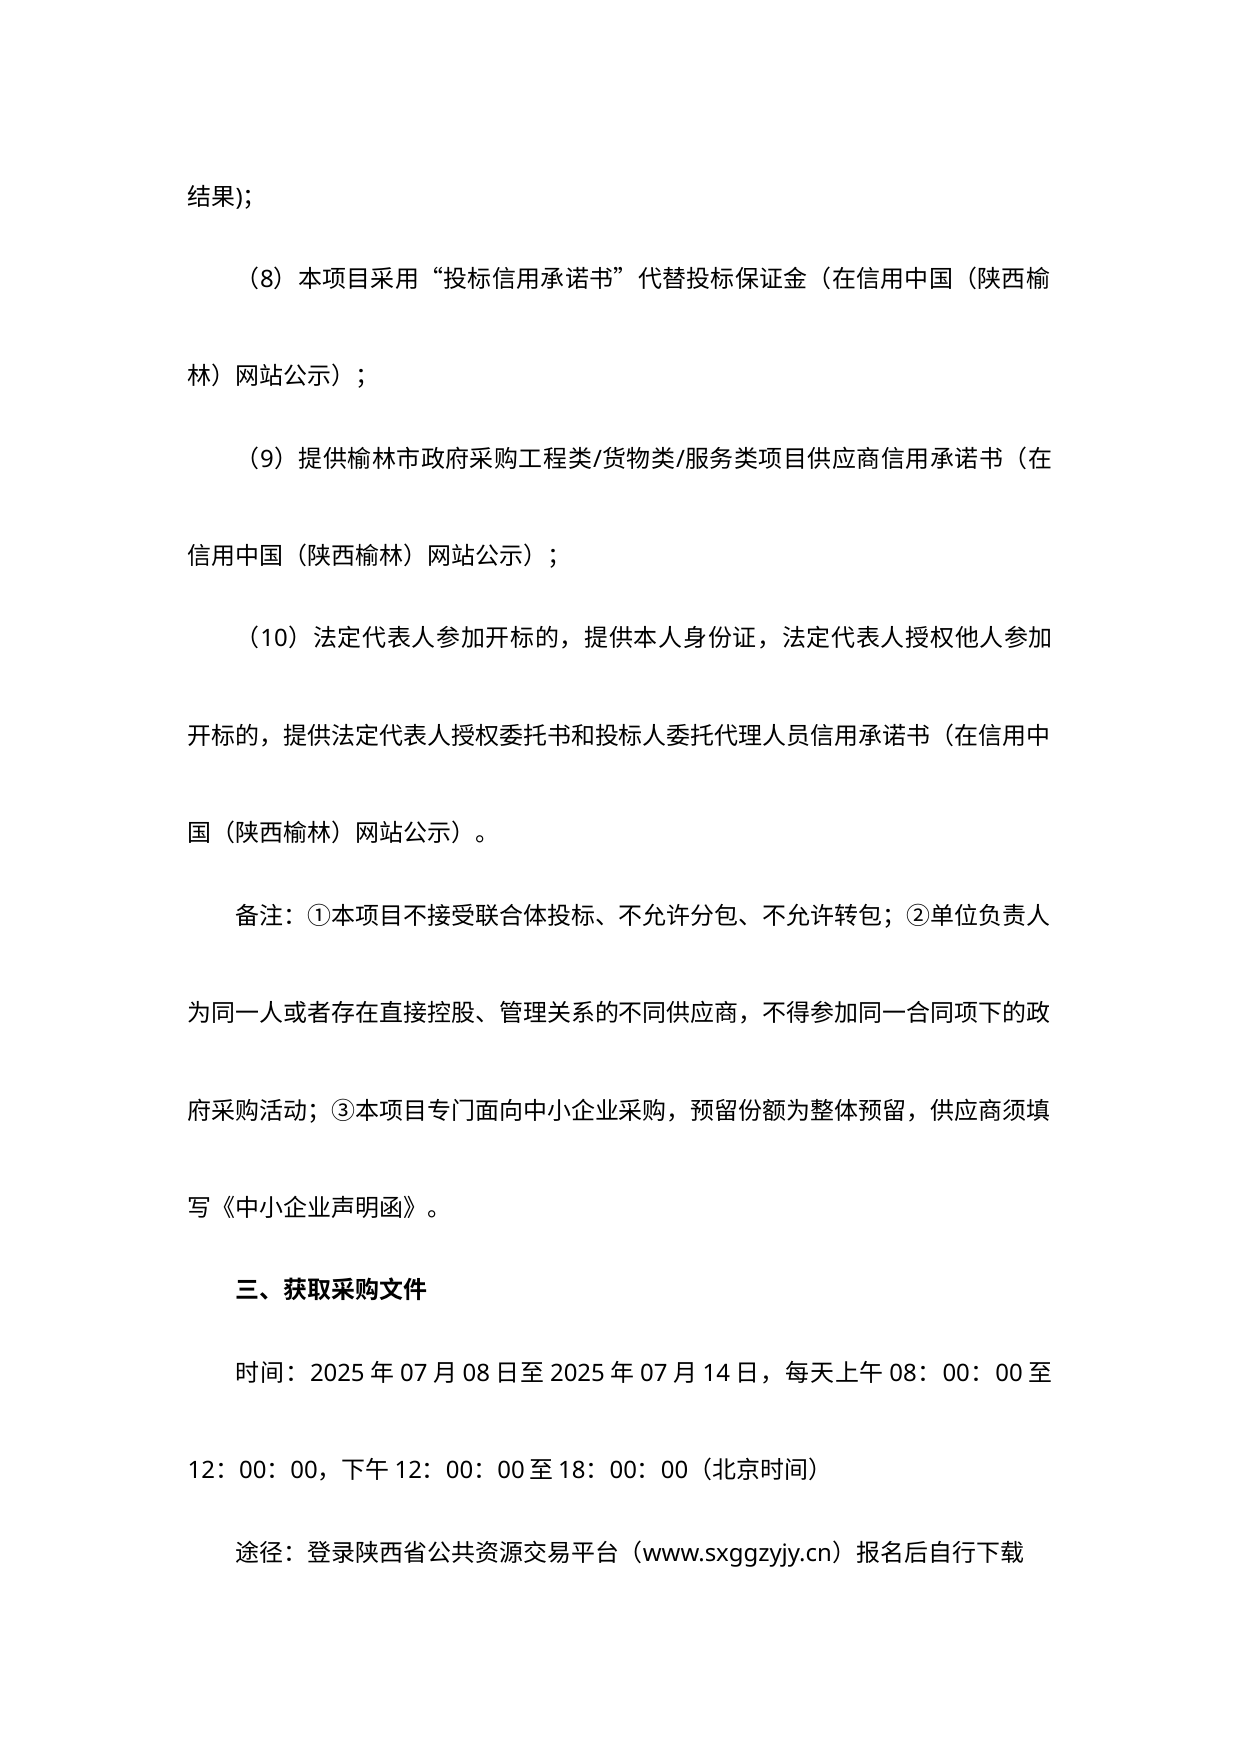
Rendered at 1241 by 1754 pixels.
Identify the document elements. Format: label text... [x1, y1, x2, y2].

list （9）提供榆林市政府采购工程类/货物类/服务类项目供应商信用承诺书（在信用中国（陕西榆林）网站公示）； [187, 424, 1053, 587]
text 三、获取采购文件 [187, 1256, 1053, 1321]
text 途径：登录陕西省公共资源交易平台（www.sxggzyjy.cn）报名后自行下载 [187, 1518, 1053, 1583]
text 时间：2025年07月08日至2025年07月14日，每天上午08：00：00至12：00：00，下午12：00：00至18：00：00（北京时间） [187, 1338, 1053, 1501]
list （10）法定代表人参加开标的，提供本人身份证，法定代表人授权他人参加开标的，提供法定代表人授权委托书和投标人委托代理人员信用承诺书（在信用中国（陕西榆林）网站公示）。 [187, 604, 1053, 864]
list （8）本项目采用“投标信用承诺书”代替投标保证金（在信用中国（陕西榆林）网站公示）； [187, 244, 1053, 407]
list 备注：①本项目不接受联合体投标、不允许分包、不允许转包；②单位负责人为同一人或者存在直接控股、管理关系的不同供应商，不得参加同一合同项下的政府采购活动；③本项目专门面向中小企业采购，预留份额为整体预留，供应商须填写《中小企业声明函》。 [187, 881, 1053, 1239]
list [187, 162, 1053, 227]
